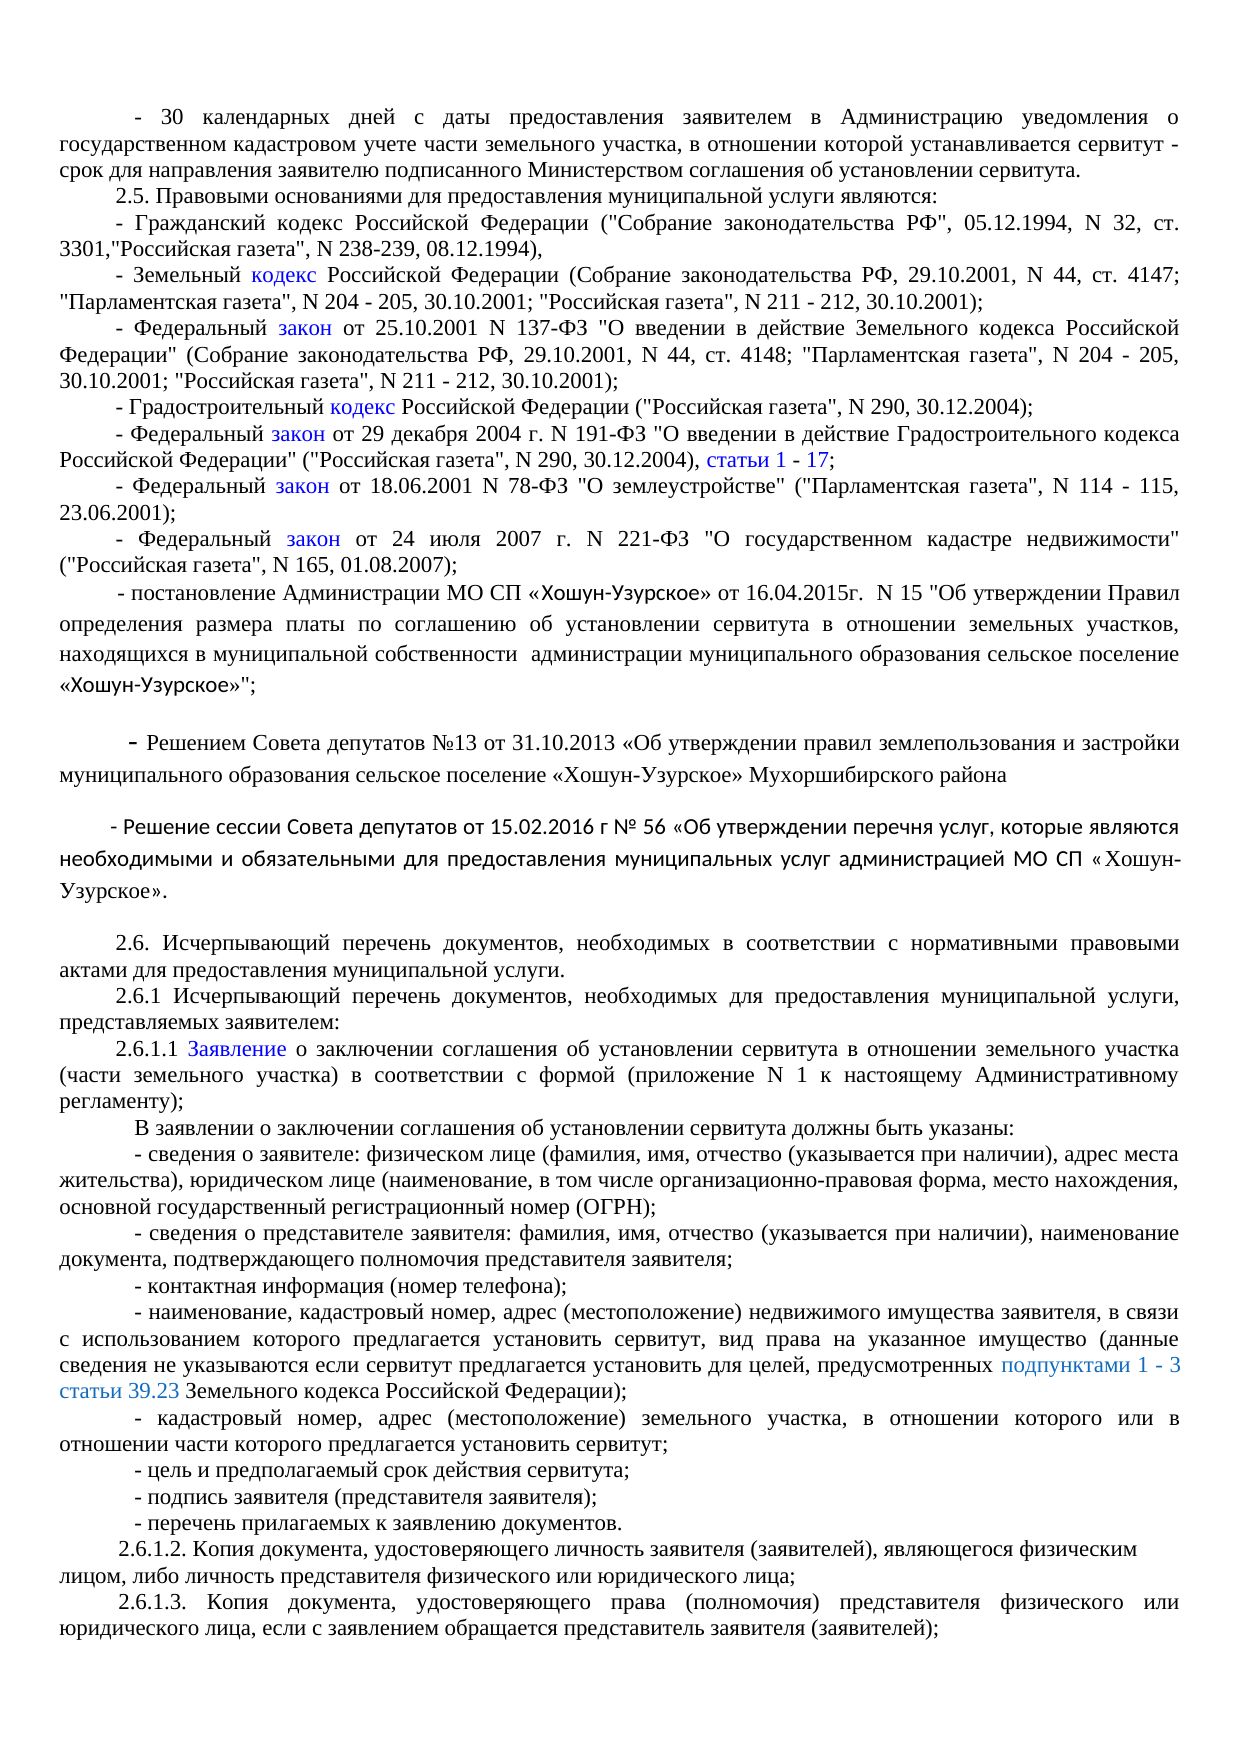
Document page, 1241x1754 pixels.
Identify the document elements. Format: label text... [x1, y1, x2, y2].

text - Федеральный закон от 29 декабря 2004 г. N 191-ФЗ "О введении в действие Градостроительного кодекса Российской Федерации" ("Российская газета", N 290, 30.12.2004), статьи 1 - 17; [59, 420, 1181, 472]
text 2.6.1 Исчерпывающий перечень документов, необходимых для предоставления муниципальной услуги, представляемых заявителем: [59, 982, 1181, 1035]
text - Решением Совета депутатов №13 от 31.10.2013 «Об утверждении правил землепользования и застройки муниципального образования сельское поселение «Хошун-Узурское» Мухоршибирского района [59, 723, 1181, 787]
text - подпись заявителя (представителя заявителя); [59, 1483, 1181, 1509]
text В заявлении о заключении соглашения об установлении сервитута должны быть указаны: [59, 1114, 1181, 1140]
text 2.6.1.3. Копия документа, удостоверяющего права (полномочия) представителя физического или юридического лица, если с заявлением обращается представитель заявителя (заявителей); [59, 1588, 1181, 1641]
text - цель и предполагаемый срок действия сервитута; [59, 1456, 1181, 1483]
text 2.6. Исчерпывающий перечень документов, необходимых в соответствии с нормативными правовыми актами для предоставления муниципальной услуги. [59, 929, 1181, 982]
text - контактная информация (номер телефона); [59, 1272, 1181, 1298]
text - постановление Администрации МО СП «Хошун-Узурское» от 16.04.2015г. N 15 "Об утверждении Правил определения размера платы по соглашению об установлении сервитута в отношении земельных участков, находящихся в муниципальной собственности администрации муниципального образования сельское поселение «Хошун-Узурское»"; [59, 578, 1181, 698]
text - Гражданский кодекс Российской Федерации ("Собрание законодательства РФ", 05.12.1994, N 32, ст. 3301,"Российская газета", N 238-239, 08.12.1994), [59, 209, 1181, 262]
text - Решение сессии Совета депутатов от 15.02.2016 г № 56 «Об утверждении перечня услуг, которые являются необходимыми и обязательными для предоставления муниципальных услуг администрацией МО СП «Хошун-Узурское». [59, 812, 1181, 904]
text - Федеральный закон от 18.06.2001 N 78-ФЗ "О землеустройстве" ("Парламентская газета", N 114 - 115, 23.06.2001); [59, 472, 1181, 525]
text - кадастровый номер, адрес (местоположение) земельного участка, в отношении которого или в отношении части которого предлагается установить сервитут; [59, 1404, 1181, 1456]
text 2.6.1.1 Заявление о заключении соглашения об установлении сервитута в отношении земельного участка (части земельного участка) в соответствии с формой (приложение N 1 к настоящему Административному регламенту); [59, 1035, 1181, 1114]
text - перечень прилагаемых к заявлению документов. [59, 1509, 1181, 1535]
text - Федеральный закон от 25.10.2001 N 137-ФЗ "О введении в действие Земельного кодекса Российской Федерации" (Собрание законодательства РФ, 29.10.2001, N 44, ст. 4148; "Парламентская газета", N 204 - 205, 30.10.2001; "Российская газета", N 211 - 212, 30.10.2001); [59, 314, 1181, 393]
text - наименование, кадастровый номер, адрес (местоположение) недвижимого имущества заявителя, в связи с использованием которого предлагается установить сервитут, вид права на указанное имущество (данные сведения не указываются если сервитут предлагается установить для целей, предусмотренных подпунктами 1 - 3 статьи 39.23 Земельного кодекса Российской Федерации); [59, 1298, 1181, 1404]
text 2.6.1.2. Копия документа, удостоверяющего личность заявителя (заявителей), являющегося физическим лицом, либо личность представителя физического или юридического лица; [59, 1535, 1181, 1588]
text - сведения о представителе заявителя: фамилия, имя, отчество (указывается при наличии), наименование документа, подтверждающего полномочия представителя заявителя; [59, 1219, 1181, 1272]
text - 30 календарных дней с даты предоставления заявителем в Администрацию уведомления о государственном кадастровом учете части земельного участка, в отношении которой устанавливается сервитут - срок для направления заявителю подписанного Министерством соглашения об установлении сервитута. [59, 103, 1181, 182]
text - Градостроительный кодекс Российской Федерации ("Российская газета", N 290, 30.12.2004); [59, 393, 1181, 420]
text - Земельный кодекс Российской Федерации (Собрание законодательства РФ, 29.10.2001, N 44, ст. 4147; "Парламентская газета", N 204 - 205, 30.10.2001; "Российская газета", N 211 - 212, 30.10.2001); [59, 262, 1181, 314]
text - сведения о заявителе: физическом лице (фамилия, имя, отчество (указывается при наличии), адрес места жительства), юридическом лице (наименование, в том числе организационно-правовая форма, место нахождения, основной государственный регистрационный номер (ОГРН); [59, 1140, 1181, 1219]
text 2.5. Правовыми основаниями для предоставления муниципальной услуги являются: [59, 182, 1181, 209]
text - Федеральный закон от 24 июля 2007 г. N 221-ФЗ "О государственном кадастре недвижимости" ("Российская газета", N 165, 01.08.2007); [59, 525, 1181, 578]
